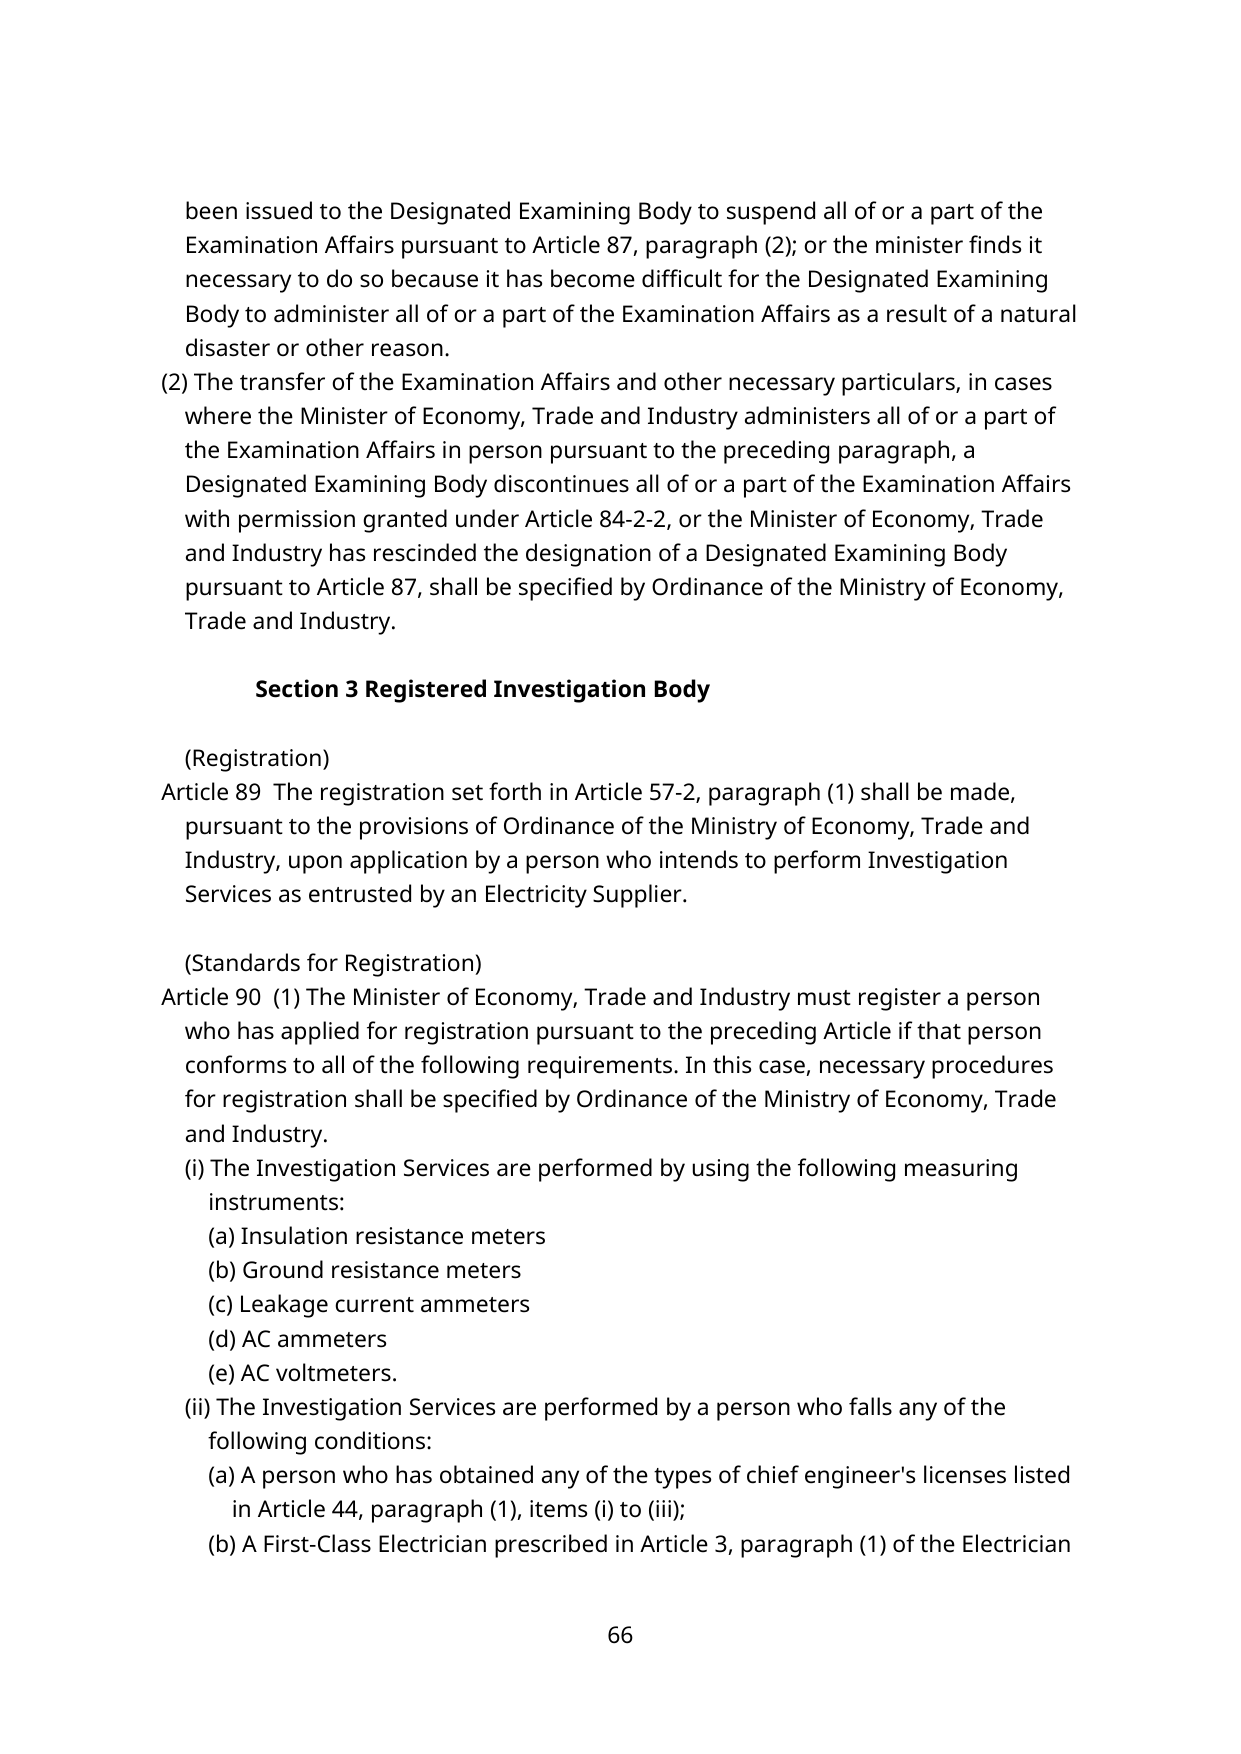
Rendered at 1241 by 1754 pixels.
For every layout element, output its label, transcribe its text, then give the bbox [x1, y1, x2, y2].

text Article 90 (1) The Minister of Economy, Trade and Industry must register a person who has applied for registration pursuant to the preceding Article if that person conforms to all of the following requirements. In this case, necessary procedures for registration shall be specified by Ordinance of the Ministry of Economy, Trade and Industry. [161, 979, 1079, 1150]
text Section 3 Registered Investigation Body [253, 672, 1079, 706]
text (2) The transfer of the Examination Affairs and other necessary particulars, in cases where the Minister of Economy, Trade and Industry administers all of or a part of the Examination Affairs in person pursuant to the preceding paragraph, a Designated Examining Body discontinues all of or a part of the Examination Affairs with permission granted under Article 84-2-2, or the Minister of Economy, Trade and Industry has rescinded the designation of a Designated Examining Body pursuant to Article 87, shall be specified by Ordinance of the Ministry of Economy, Trade and Industry. [161, 364, 1079, 638]
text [207, 1526, 1079, 1560]
text (i) The Investigation Services are performed by using the following measuring instruments: [184, 1150, 1079, 1219]
text (Standards for Registration) [184, 945, 1079, 979]
text (c) Leakage current ammeters [207, 1287, 1079, 1321]
text (e) AC voltmeters. [207, 1355, 1079, 1389]
text (b) Ground resistance meters [207, 1253, 1079, 1287]
text (a) A person who has obtained any of the types of chief engineer's licenses listed in Article 44, paragraph (1), items (i) to (iii); [207, 1458, 1079, 1526]
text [161, 194, 1079, 364]
text Article 89 The registration set forth in Article 57-2, paragraph (1) shall be made, pursuant to the provisions of Ordinance of the Ministry of Economy, Trade and Industry, upon application by a person who intends to perform Investigation Services as entrusted by an Electricity Supplier. [161, 774, 1079, 911]
text (a) Insulation resistance meters [207, 1219, 1079, 1253]
text (d) AC ammeters [207, 1321, 1079, 1355]
text (Registration) [184, 740, 1079, 774]
text (ii) The Investigation Services are performed by a person who falls any of the following conditions: [184, 1389, 1079, 1458]
